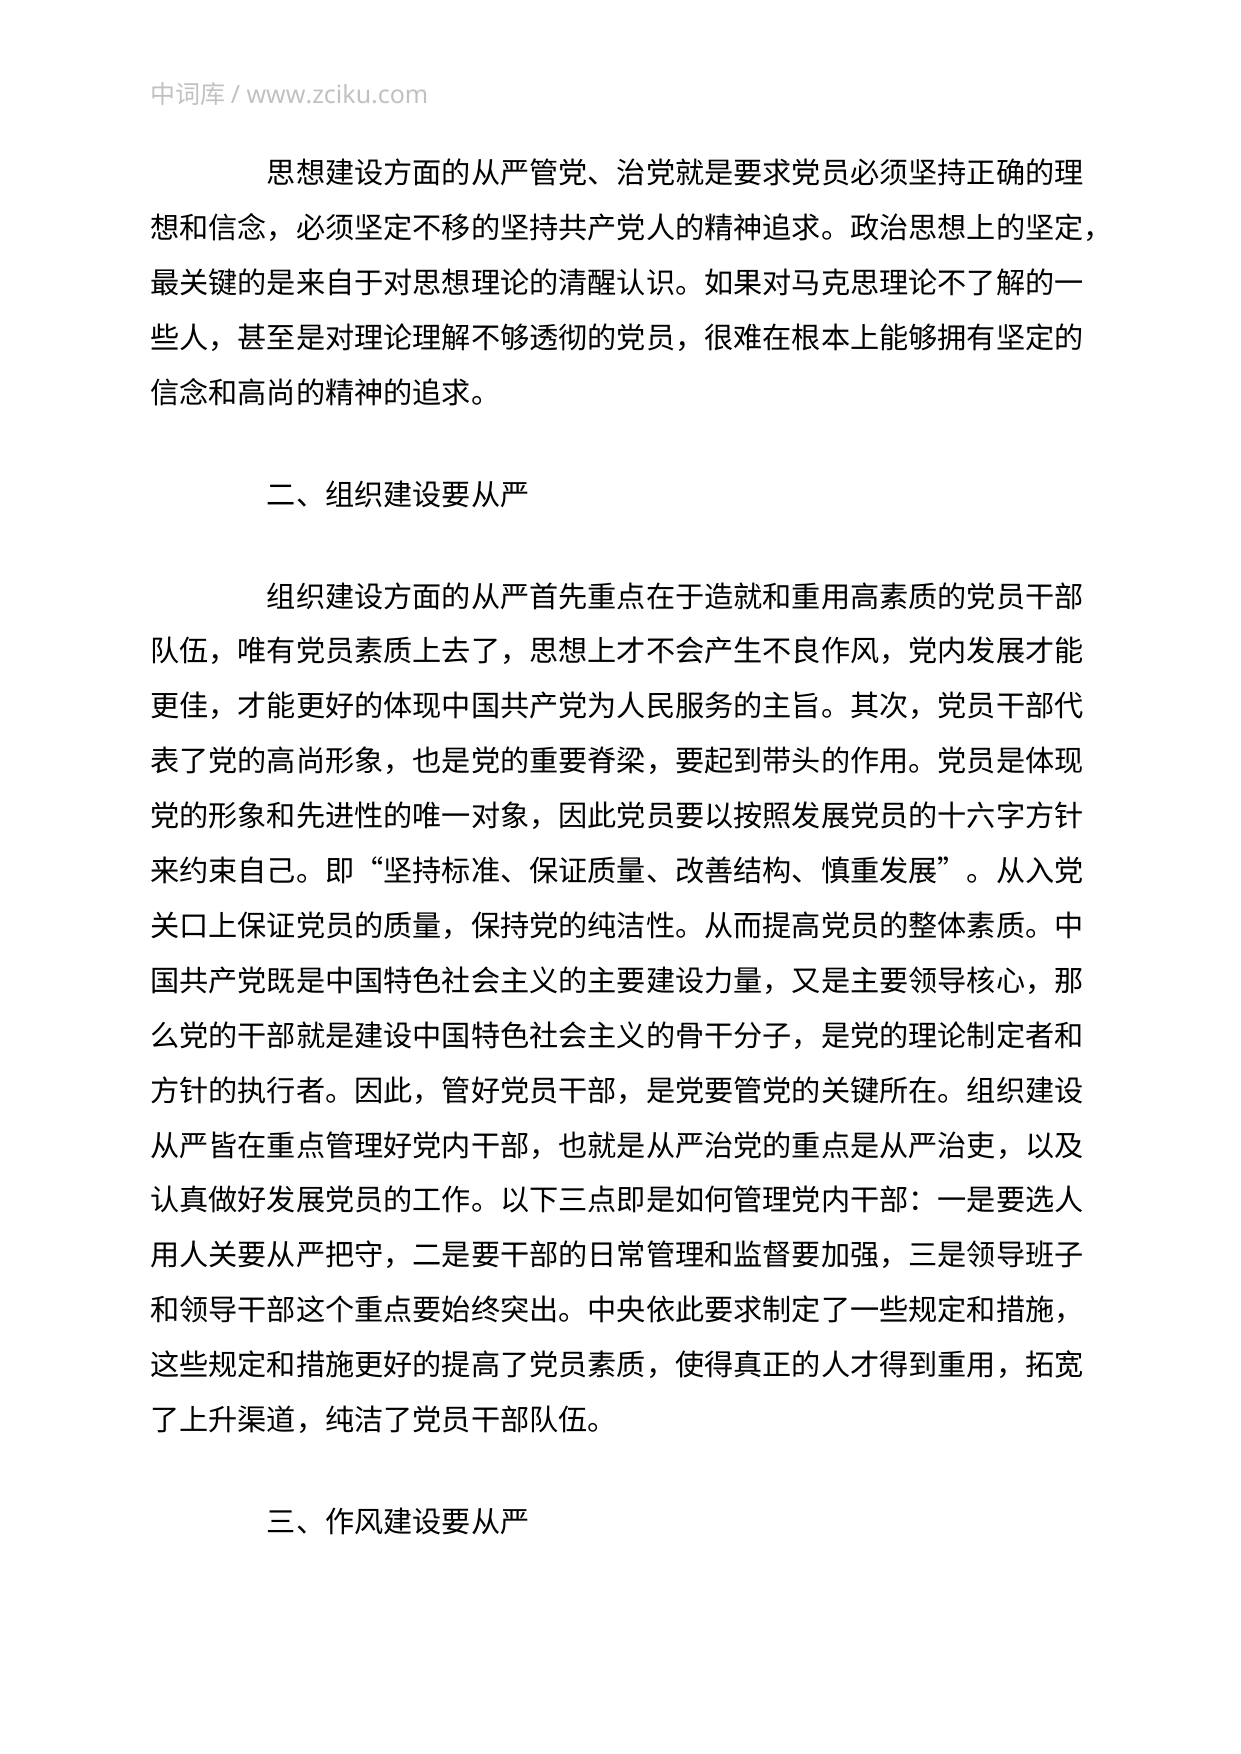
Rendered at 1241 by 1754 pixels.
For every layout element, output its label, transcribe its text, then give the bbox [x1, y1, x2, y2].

text 二、组织建设要从严 [150, 471, 1090, 514]
text 思想建设方面的从严管党、治党就是要求党员必须坚持正确的理想和信念，必须坚定不移的坚持共产党人的精神追求。政治思想上的坚定，最关键的是来自于对思想理论的清醒认识。如果对马克思理论不了解的一些人，甚至是对理论理解不够透彻的党员，很难在根本上能够拥有坚定的信念和高尚的精神的追求。 [150, 150, 1090, 412]
text 组织建设方面的从严首先重点在于造就和重用高素质的党员干部队伍，唯有党员素质上去了，思想上才不会产生不良作风，党内发展才能更佳，才能更好的体现中国共产党为人民服务的主旨。其次，党员干部代表了党的高尚形象，也是党的重要脊梁，要起到带头的作用。党员是体现党的形象和先进性的唯一对象，因此党员要以按照发展党员的十六字方针来约束自己。即“坚持标准、保证质量、改善结构、慎重发展”。从入党关口上保证党员的质量，保持党的纯洁性。从而提高党员的整体素质。中国共产党既是中国特色社会主义的主要建设力量，又是主要领导核心，那么党的干部就是建设中国特色社会主义的骨干分子，是党的理论制定者和方针的执行者。因此，管好党员干部，是党要管党的关键所在。组织建设从严皆在重点管理好党内干部，也就是从严治党的重点是从严治吏，以及认真做好发展党员的工作。以下三点即是如何管理党内干部：一是要选人用人关要从严把守，二是要干部的日常管理和监督要加强，三是领导班子和领导干部这个重点要始终突出。中央依此要求制定了一些规定和措施，这些规定和措施更好的提高了党员素质，使得真正的人才得到重用，拓宽了上升渠道，纯洁了党员干部队伍。 [150, 573, 1090, 1439]
text 三、作风建设要从严 [150, 1498, 1090, 1541]
